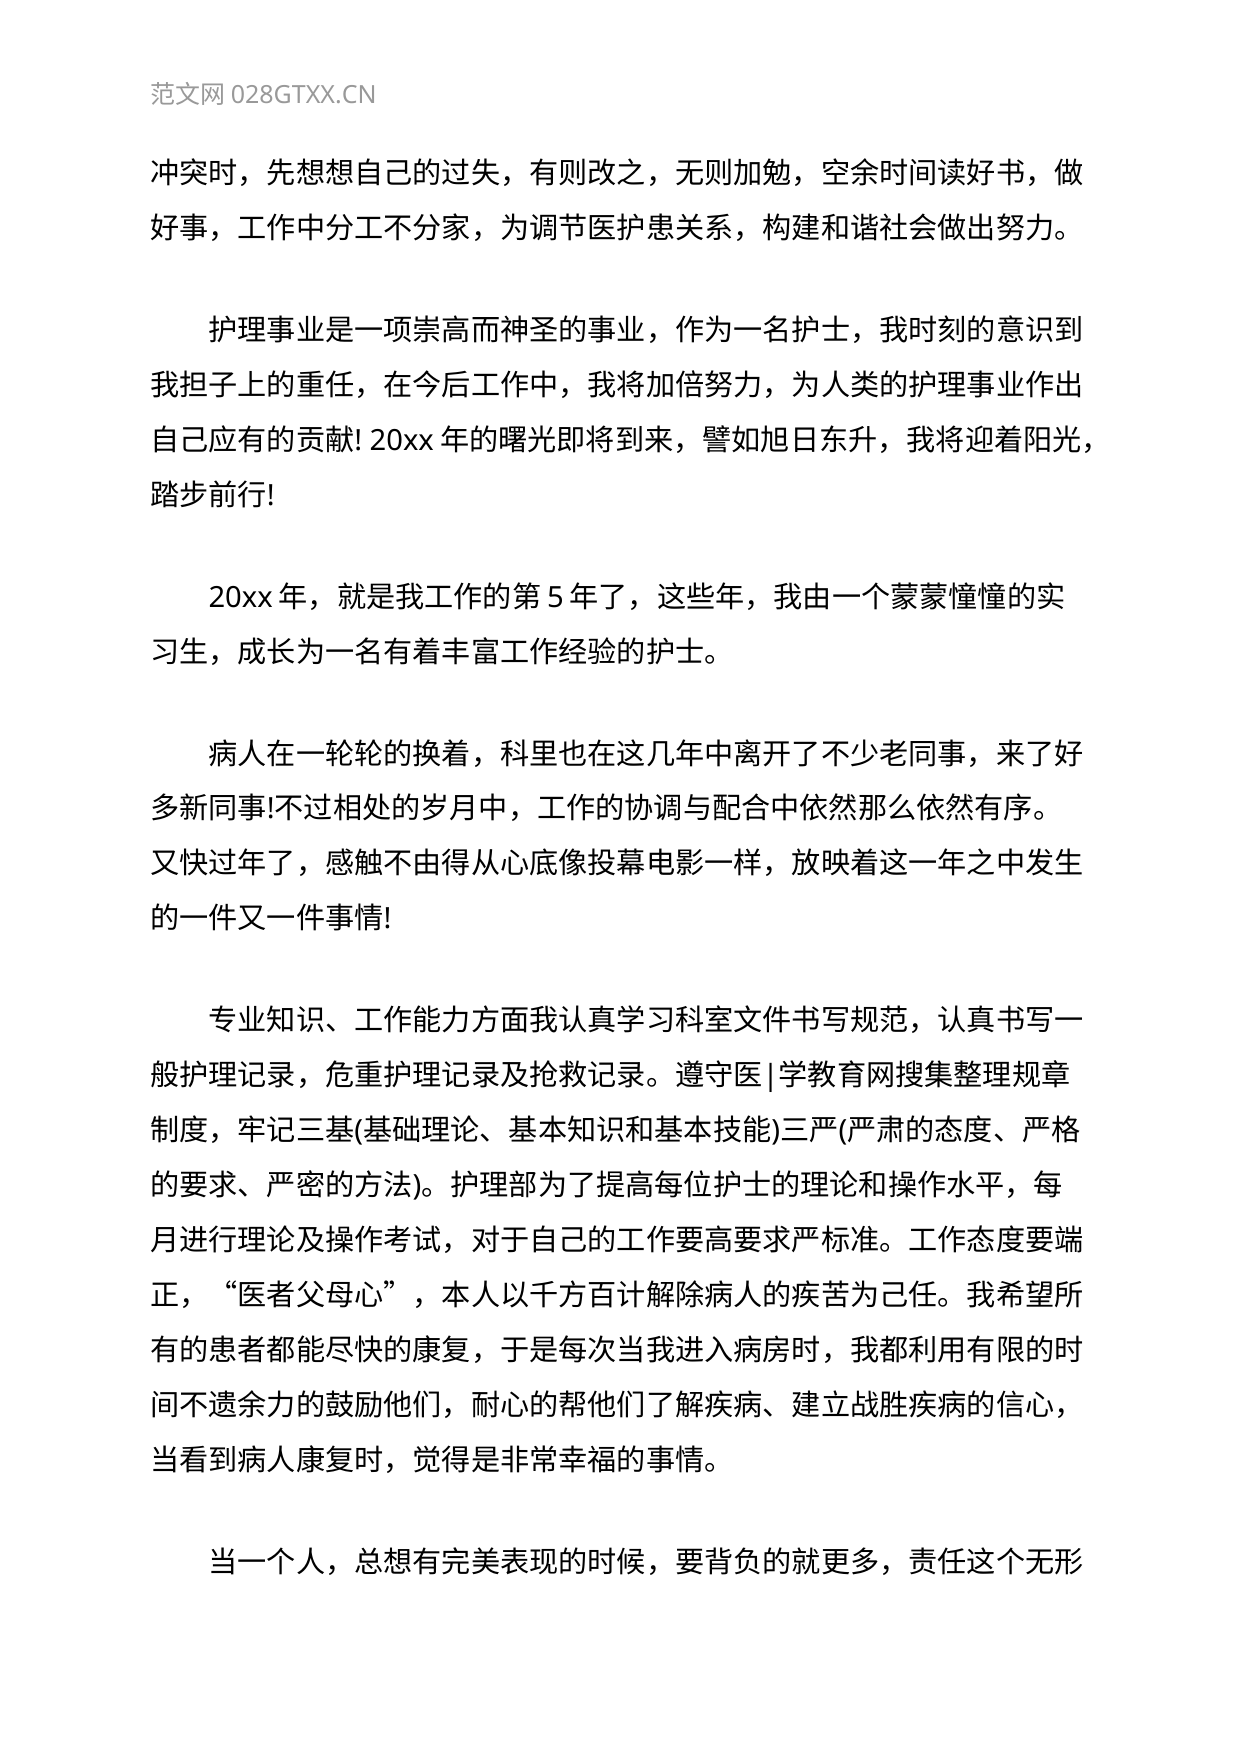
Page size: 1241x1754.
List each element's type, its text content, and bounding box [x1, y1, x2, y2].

text 病人在一轮轮的换着，科里也在这几年中离开了不少老同事，来了好多新同事!不过相处的岁月中，工作的协调与配合中依然那么依然有序。又快过年了，感触不由得从心底像投幕电影一样，放映着这一年之中发生的一件又一件事情! [150, 730, 1090, 937]
text 20xx年，就是我工作的第5年了，这些年，我由一个蒙蒙憧憧的实习生，成长为一名有着丰富工作经验的护士。 [150, 573, 1090, 671]
text 专业知识、工作能力方面我认真学习科室文件书写规范，认真书写一般护理记录，危重护理记录及抢救记录。遵守医|学教育网搜集整理规章制度，牢记三基(基础理论、基本知识和基本技能)三严(严肃的态度、严格的要求、严密的方法)。护理部为了提高每位护士的理论和操作水平，每月进行理论及操作考试，对于自己的工作要高要求严标准。工作态度要端正，“医者父母心”，本人以千方百计解除病人的疾苦为己任。我希望所有的患者都能尽快的康复，于是每次当我进入病房时，我都利用有限的时间不遗余力的鼓励他们，耐心的帮他们了解疾病、建立战胜疾病的信心，当看到病人康复时，觉得是非常幸福的事情。 [150, 997, 1090, 1479]
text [150, 150, 1090, 247]
text 护理事业是一项崇高而神圣的事业，作为一名护士，我时刻的意识到我担子上的重任，在今后工作中，我将加倍努力，为人类的护理事业作出自己应有的贡献! 20xx年的曙光即将到来，譬如旭日东升，我将迎着阳光，踏步前行! [150, 307, 1090, 514]
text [150, 1538, 1090, 1581]
